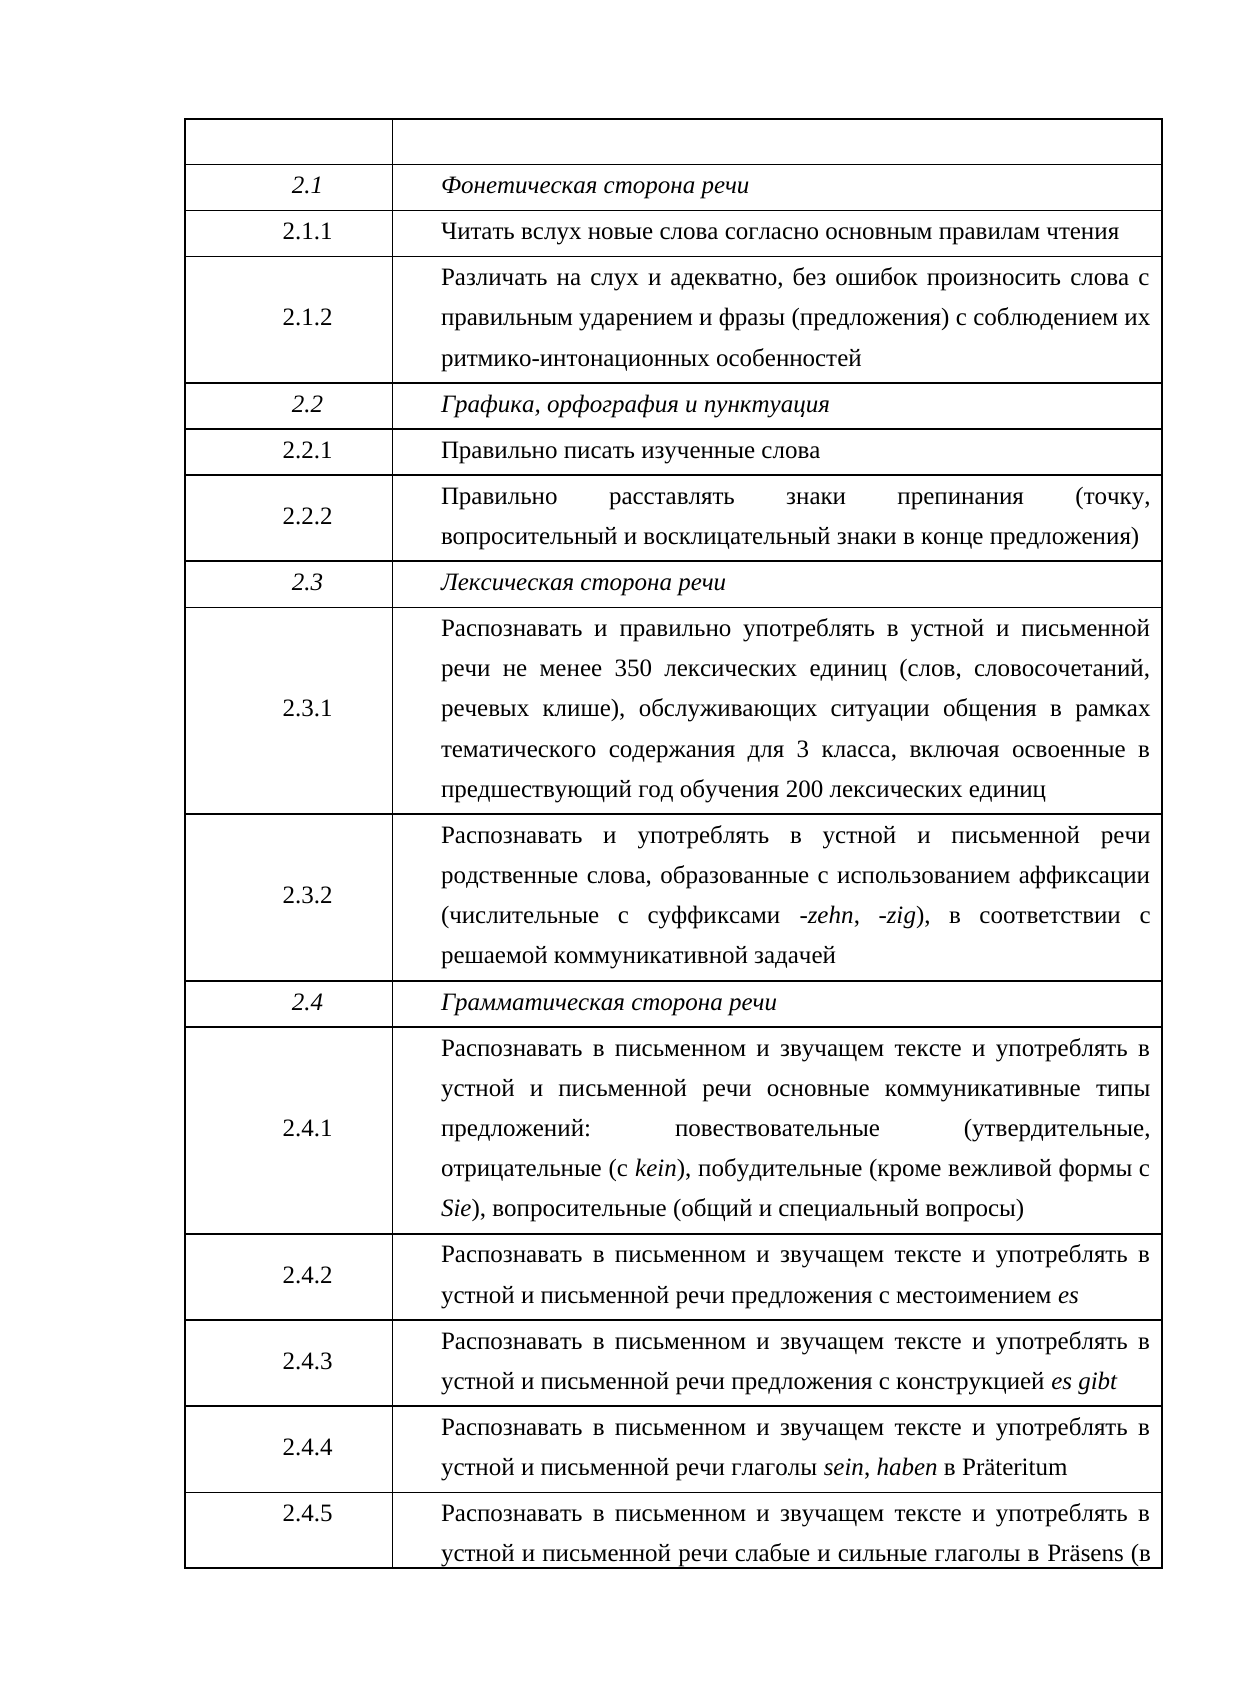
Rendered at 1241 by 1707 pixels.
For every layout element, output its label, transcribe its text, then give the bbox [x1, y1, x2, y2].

table_cell 2.3.1 [186, 608, 392, 813]
table_cell 2.4.3 [186, 1321, 392, 1405]
table_cell 2.1 [186, 165, 392, 209]
table_cell Правильно писать изученные слова [393, 430, 1161, 474]
table_cell 2.2.1 [186, 430, 392, 474]
table_cell 2.3.2 [186, 815, 392, 980]
table_cell Распознавать и правильно употреблять в устной и письменной речи не менее 350 лексических единиц (слов, словосочетаний, речевых клише), обслуживающих ситуации общения в рамках тематического содержания для 3 класса, включая освоенные в предшествующий год обучения 200 лексических единиц [393, 608, 1161, 813]
table_cell Распознавать и употреблять в устной и письменной речи родственные слова, образованные с использованием аффиксации (числительные с суффиксами -zehn, -zig), в соответствии с решаемой коммуникативной задачей [393, 815, 1161, 980]
table_cell 2.4 [186, 982, 392, 1026]
table_cell Лексическая сторона речи [393, 562, 1161, 606]
table_cell 2.1.2 [186, 257, 392, 382]
table_cell 2.4.2 [186, 1235, 392, 1319]
table_cell 2 [186, 120, 392, 163]
table_cell Правильно расставлять знаки препинания (точку, вопросительный и восклицательный знаки в конце предложения) [393, 476, 1161, 560]
table_cell 2.3 [186, 562, 392, 606]
table_cell Распознавать в письменном и звучащем тексте и употреблять в устной и письменной речи предложения с местоимением es [393, 1235, 1161, 1319]
table_cell 2.1.1 [186, 211, 392, 256]
table_cell Фонетическая сторона речи [393, 165, 1161, 209]
table_cell 2.2 [186, 384, 392, 428]
table_cell 2.2.2 [186, 476, 392, 560]
table_cell 2.4.5 [186, 1493, 392, 1567]
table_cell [393, 1493, 1161, 1567]
table_cell Распознавать в письменном и звучащем тексте и употреблять в устной и письменной речи предложения с конструкцией es gibt [393, 1321, 1161, 1405]
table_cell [393, 120, 1161, 163]
table_cell 2.4.1 [186, 1028, 392, 1233]
table_cell Распознавать в письменном и звучащем тексте и употреблять в устной и письменной речи глаголы sein, haben в Präteritum [393, 1407, 1161, 1492]
table_cell 2.4.4 [186, 1407, 392, 1492]
table_cell Различать на слух и адекватно, без ошибок произносить слова с правильным ударением и фразы (предложения) с соблюдением их ритмико-интонационных особенностей [393, 257, 1161, 382]
table_cell Грамматическая сторона речи [393, 982, 1161, 1026]
table_cell Читать вслух новые слова согласно основным правилам чтения [393, 211, 1161, 256]
table_cell Графика, орфография и пунктуация [393, 384, 1161, 428]
table_cell Распознавать в письменном и звучащем тексте и употреблять в устной и письменной речи основные коммуникативные типы предложений: повествовательные (утвердительные, отрицательные (с kein), побудительные (кроме вежливой формы с Sie), вопросительные (общий и специальный вопросы) [393, 1028, 1161, 1233]
